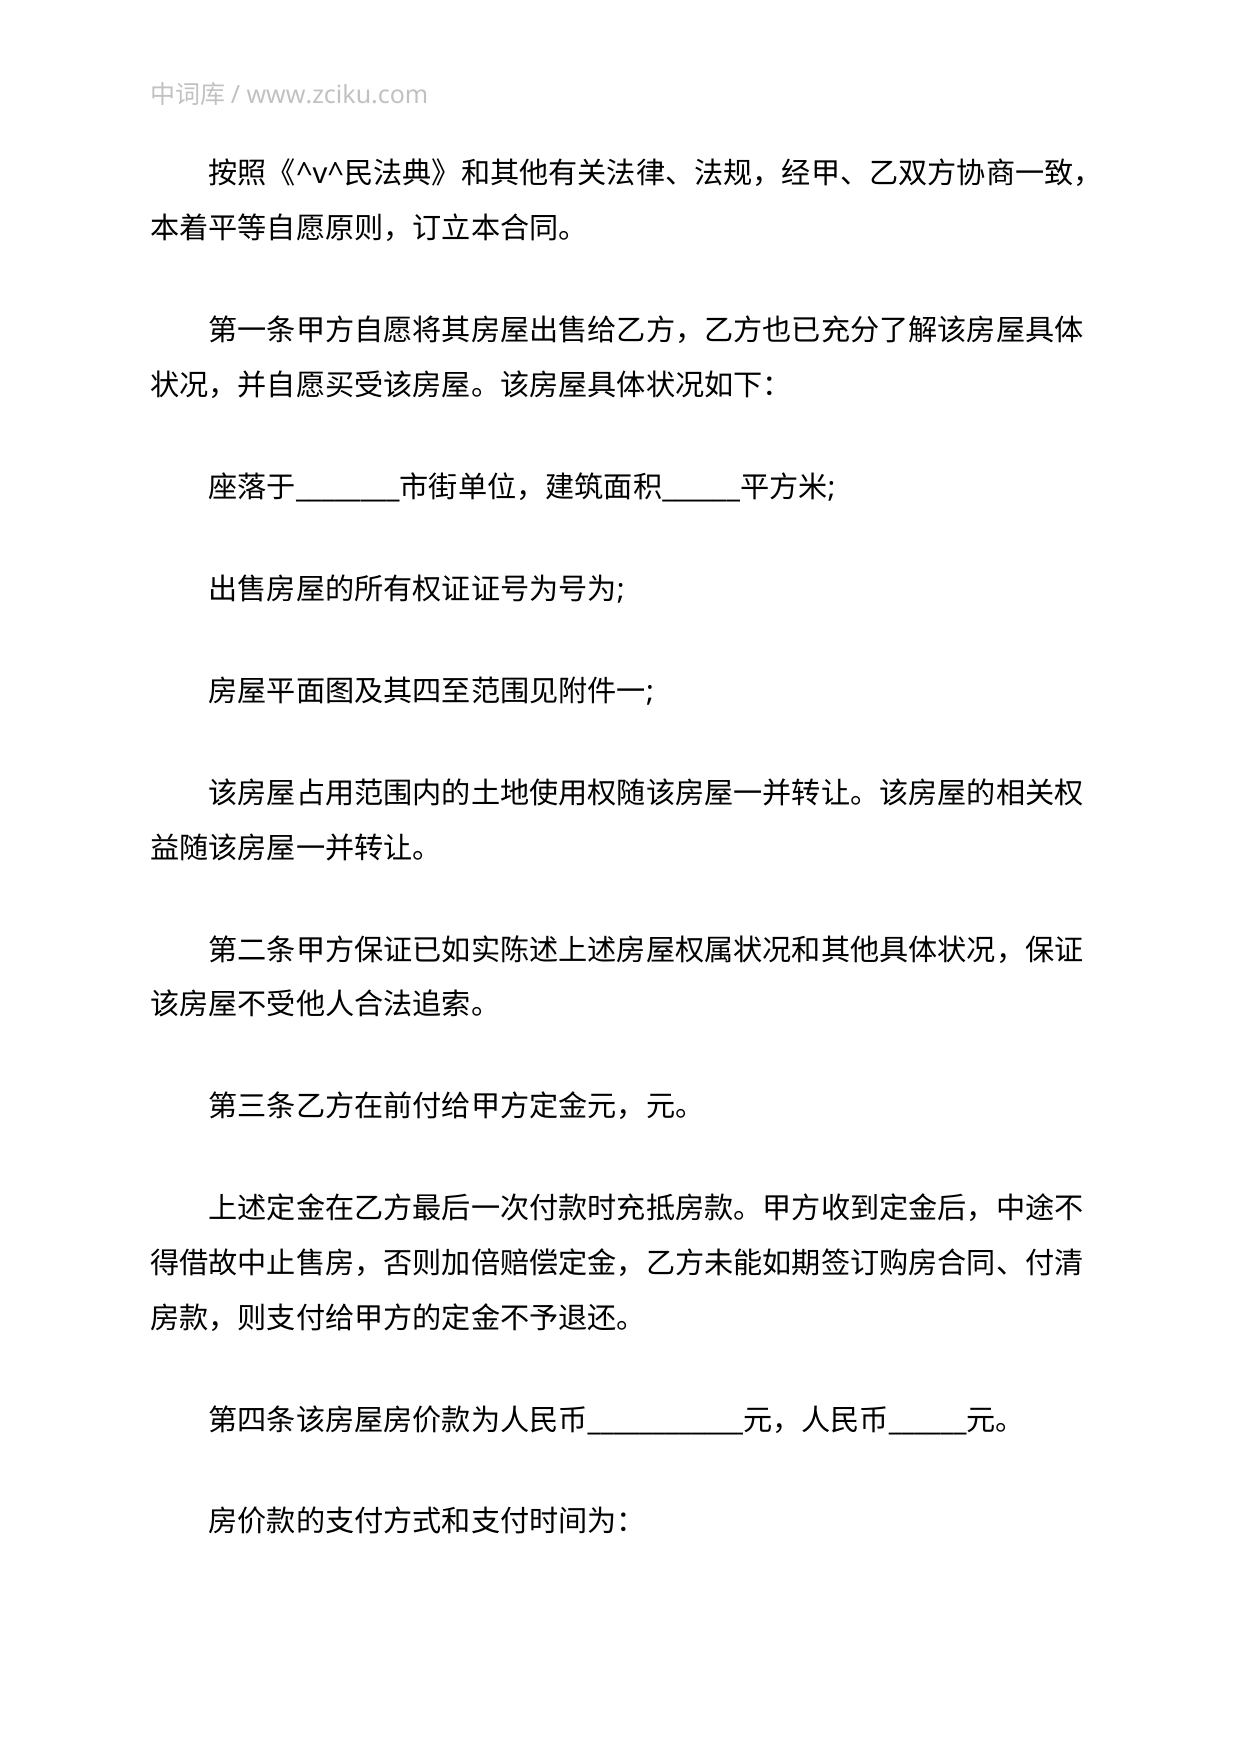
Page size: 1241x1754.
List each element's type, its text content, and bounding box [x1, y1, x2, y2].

text 座落于________市街单位，建筑面积______平方米; [150, 463, 1090, 506]
text 上述定金在乙方最后一次付款时充抵房款。甲方收到定金后，中途不得借故中止售房，否则加倍赔偿定金，乙方未能如期签订购房合同、付清房款，则支付给甲方的定金不予退还。 [150, 1184, 1090, 1337]
text 第二条甲方保证已如实陈述上述房屋权属状况和其他具体状况，保证该房屋不受他人合法追索。 [150, 926, 1090, 1023]
text 按照《^v^民法典》和其他有关法律、法规，经甲、乙双方协商一致，本着平等自愿原则，订立本合同。 [150, 150, 1090, 247]
text 第一条甲方自愿将其房屋出售给乙方，乙方也已充分了解该房屋具体状况，并自愿买受该房屋。该房屋具体状况如下： [150, 307, 1090, 404]
text 房价款的支付方式和支付时间为： [150, 1498, 1090, 1540]
text 第四条该房屋房价款为人民币____________元，人民币______元。 [150, 1396, 1090, 1438]
text 出售房屋的所有权证证号为号为; [150, 565, 1090, 608]
text 房屋平面图及其四至范围见附件一; [150, 667, 1090, 710]
text 该房屋占用范围内的土地使用权随该房屋一并转让。该房屋的相关权益随该房屋一并转让。 [150, 769, 1090, 867]
text 第三条乙方在前付给甲方定金元，元。 [150, 1083, 1090, 1125]
